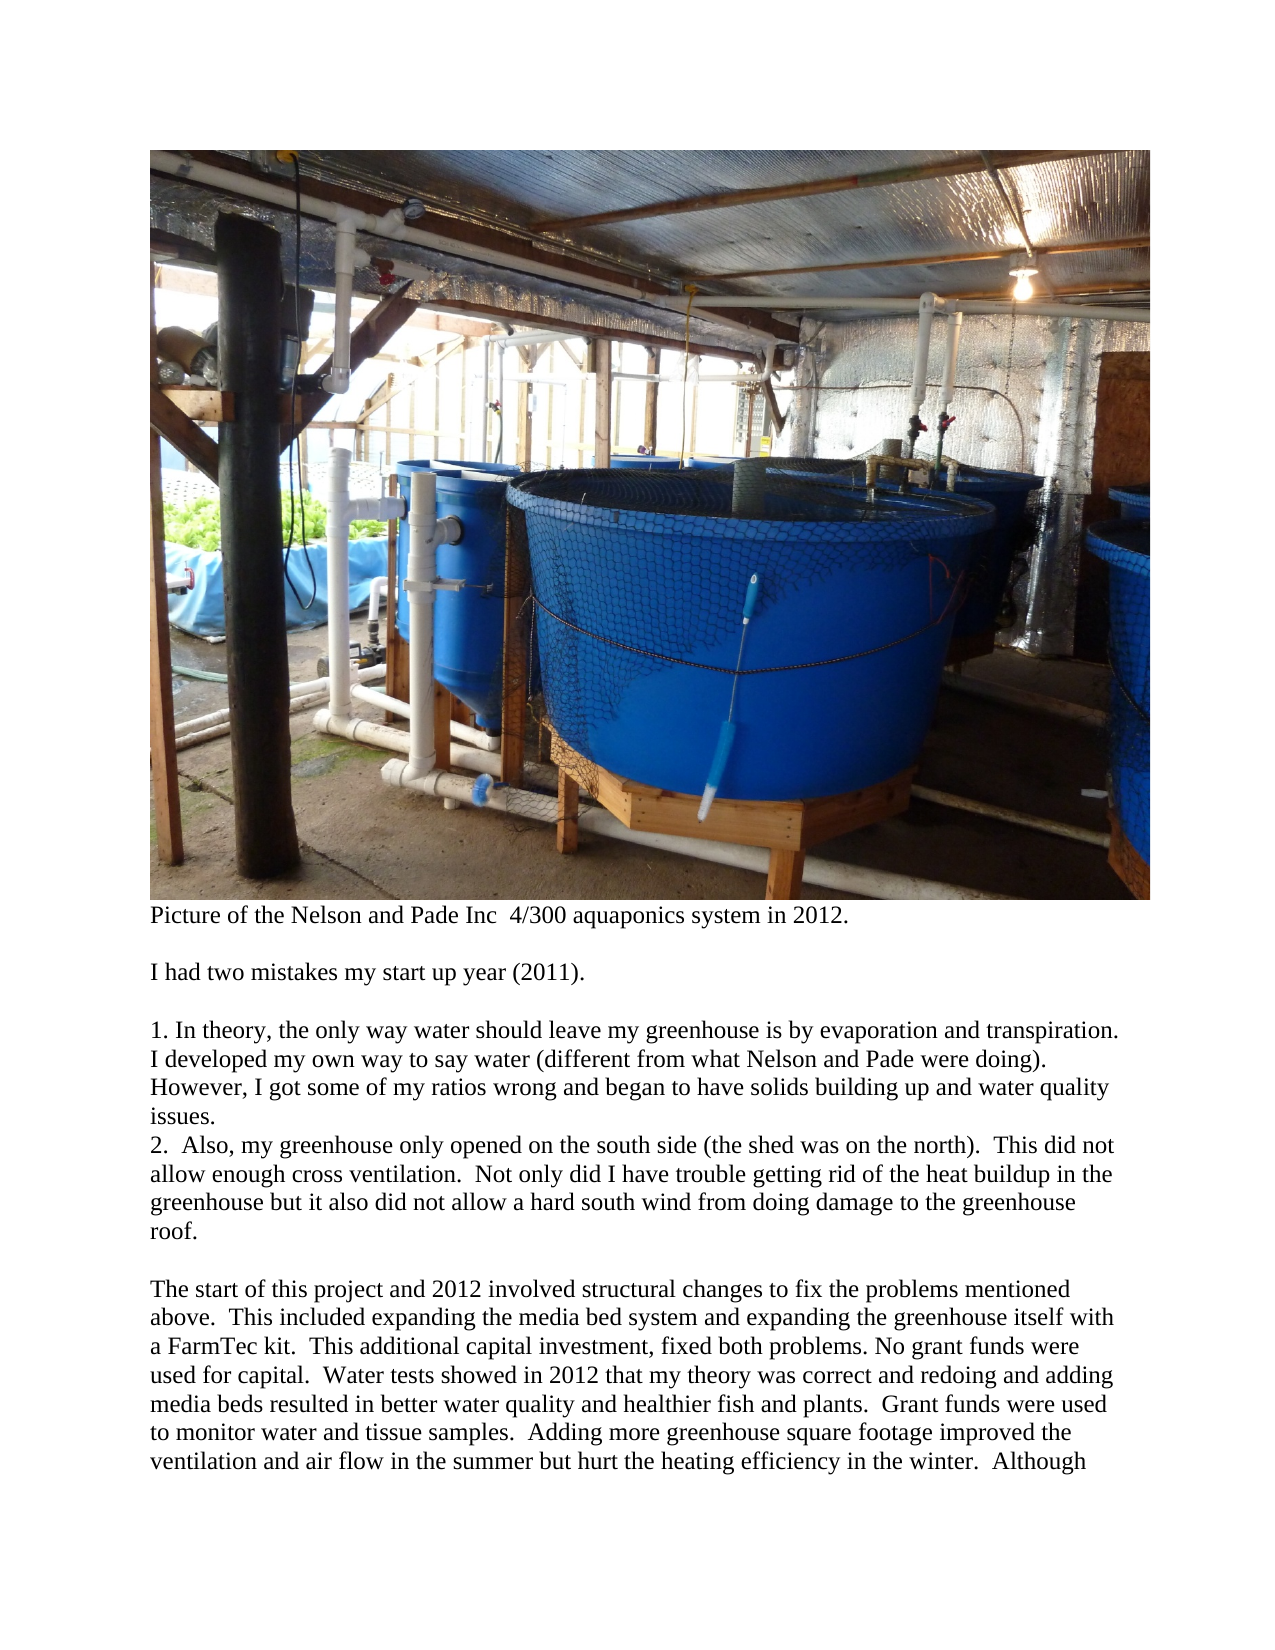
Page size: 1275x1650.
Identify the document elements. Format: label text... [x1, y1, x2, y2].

text Picture of the Nelson and Pade Inc 4/300 aquaponics system in 2012. [150, 900, 1125, 929]
picture [150, 150, 1150, 900]
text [150, 1274, 1125, 1475]
text 1. In theory, the only way water should leave my greenhouse is by evaporation and transpiration. I developed my own way to say water (different from what Nelson and Pade were doing). However, I got some of my ratios wrong and began to have solids building up and water quality issues. [150, 1015, 1125, 1130]
text I had two mistakes my start up year (2011). [150, 957, 1125, 986]
text 2. Also, my greenhouse only opened on the south side (the shed was on the north). This did not allow enough cross ventilation. Not only did I have trouble getting rid of the heat buildup in the greenhouse but it also did not allow a hard south wind from doing damage to the greenhouse roof. [150, 1130, 1125, 1245]
